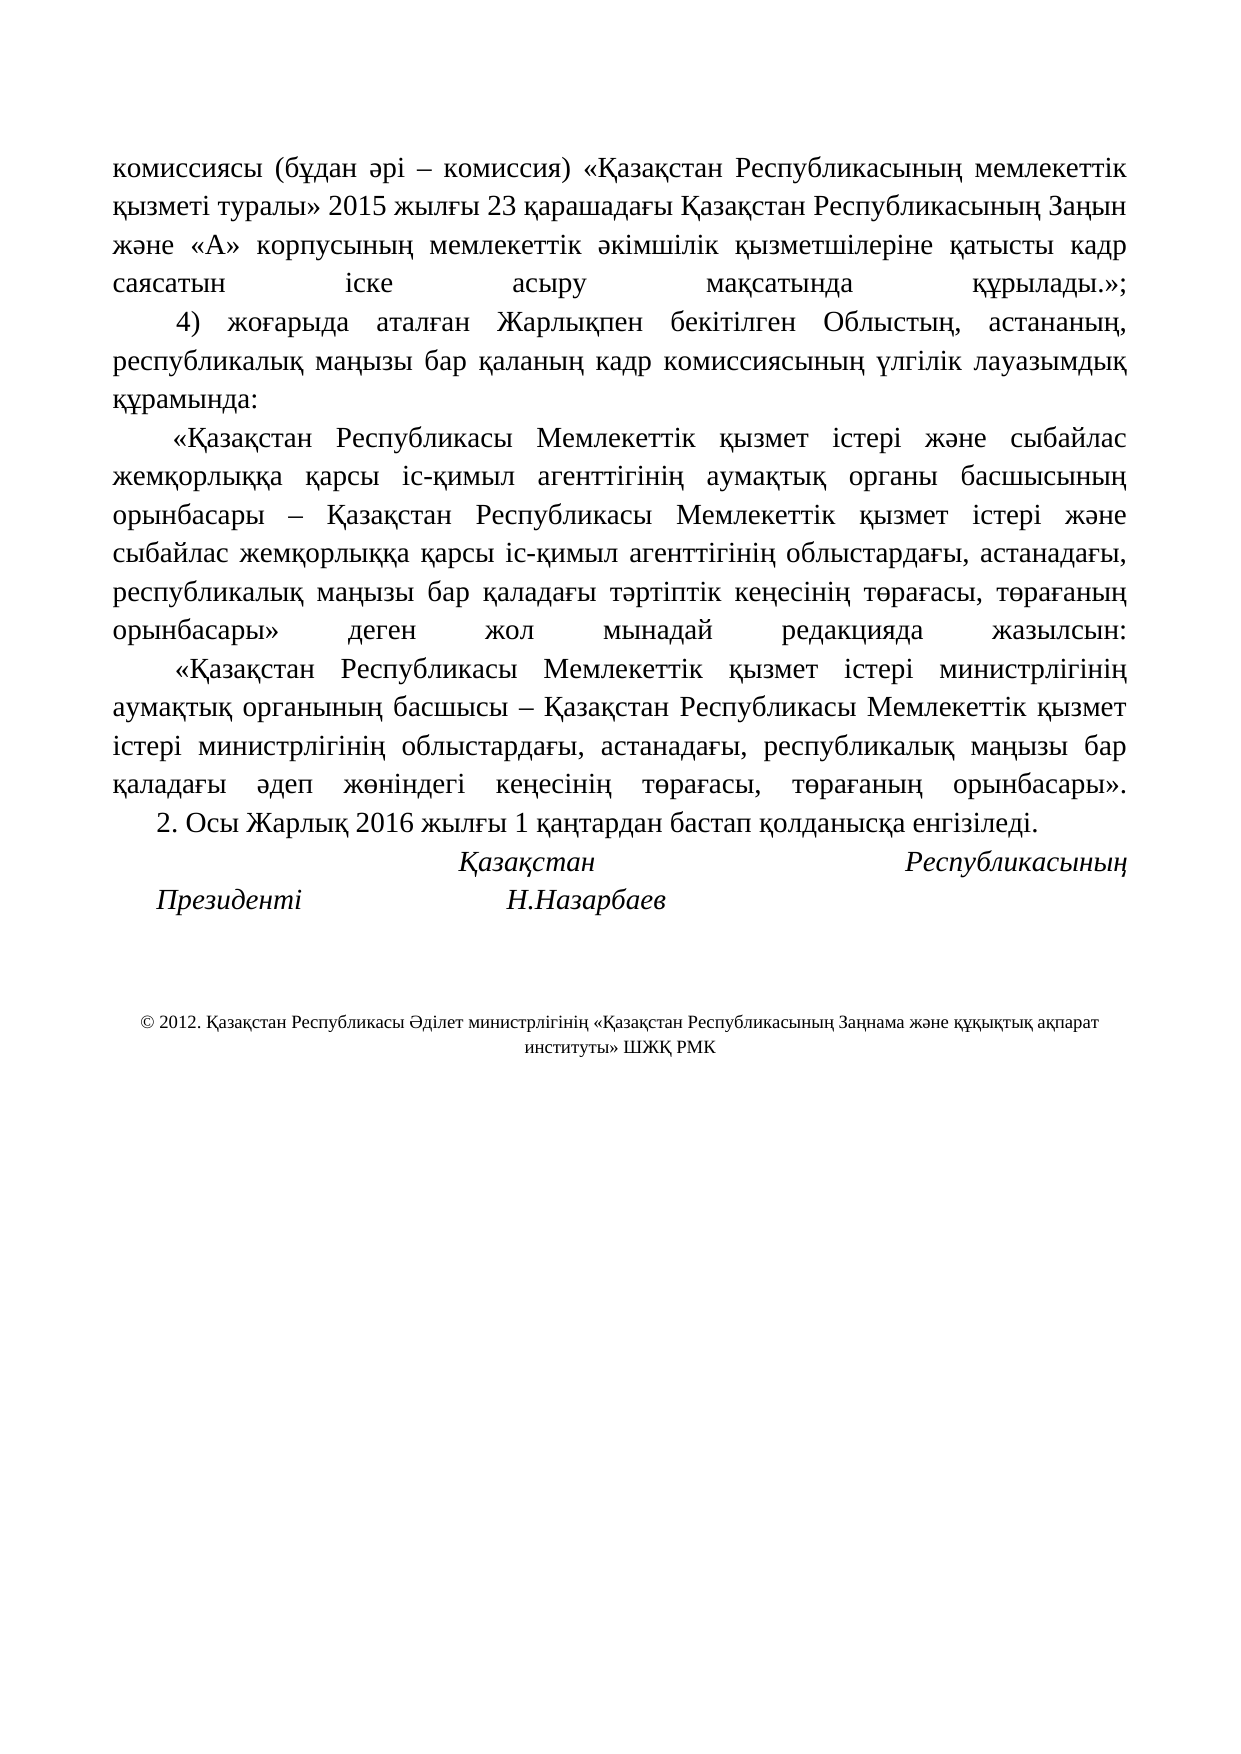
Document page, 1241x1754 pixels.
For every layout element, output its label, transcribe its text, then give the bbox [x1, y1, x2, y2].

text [112, 150, 1128, 839]
text Қазақстан Республикасының Президенті Н.Назарбаев [112, 844, 1128, 916]
text © 2012. Қазақстан Республикасы Әділет министрлігінің «Қазақстан Республикасының Заңнама және құқықтық ақпарат институты» ШЖҚ РМК [112, 1011, 1128, 1058]
